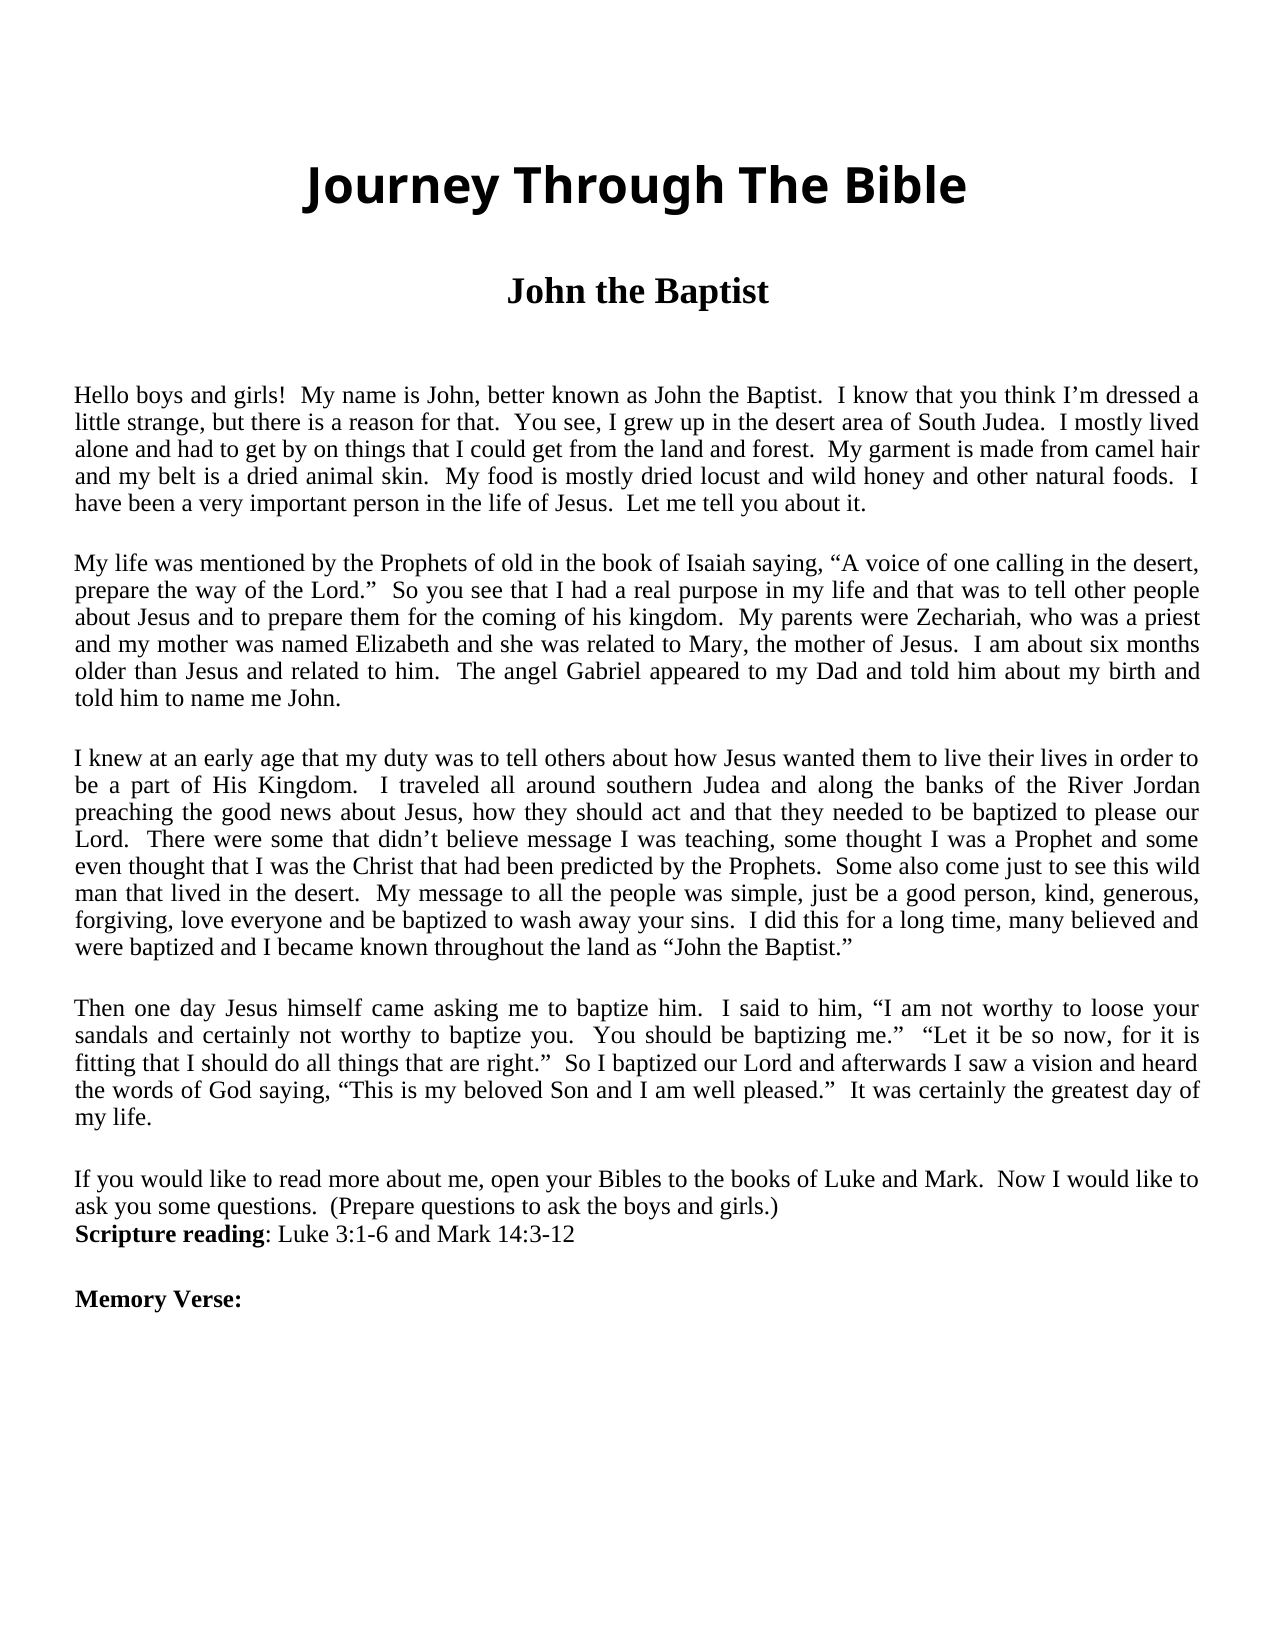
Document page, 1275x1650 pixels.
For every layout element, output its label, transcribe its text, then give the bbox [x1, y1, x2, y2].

text Then one day Jesus himself came asking me to baptize him. I said to him, “I am not worthy to loose your sandals and certainly not worthy to baptize you. You should be baptizing me.” “Let it be so now, for it is fitting that I should do all things that are right.” So I baptized our Lord and afterwards I saw a vision and heard the words of God saying, “This is my beloved Son and I am well pleased.” It was certainly the greatest day of my life. [73, 995, 1201, 1131]
text I knew at an early age that my duty was to tell others about how Jesus wanted them to live their lives in order to be a part of His Kingdom. I traveled all around southern Judea and along the banks of the River Jordan preaching the good news about Jesus, how they should act and that they needed to be baptized to please our Lord. There were some that didn’t believe message I was teaching, some thought I was a Prophet and some even thought that I was the Christ that had been predicted by the Prophets. Some also come just to see this wild man that lived in the desert. My message to all the people was simple, just be a good person, kind, generous, forgiving, love everyone and be baptized to wash away your sins. I did this for a long time, many believed and were baptized and I became known throughout the land as “John the Baptist.” [73, 744, 1201, 961]
text If you would like to read more about me, open your Bibles to the books of Luke and Mark. Now I would like to ask you some questions. (Prepare questions to ask the boys and girls.) [73, 1166, 1201, 1219]
text My life was mentioned by the Prophets of old in the book of Isaiah saying, “A voice of one calling in the desert, prepare the way of the Lord.” So you see that I had a real purpose in my life and that was to tell other people about Jesus and to prepare them for the coming of his kingdom. My parents were Zechariah, who was a priest and my mother was named Elizabeth and she was related to Mary, the mother of Jesus. I am about six months older than Jesus and related to him. The angel Gabriel appeared to my Dad and told him about my birth and told him to name me John. [73, 549, 1201, 712]
text Hello boys and girls! My name is John, better known as John the Baptist. I know that you think I’m dressed a little strange, but there is a reason for that. You see, I grew up in the desert area of South Judea. I mostly lived alone and had to get by on things that I could get from the land and forest. My garment is made from camel hair and my belt is a dried animal skin. My food is mostly dried locust and wild honey and other natural foods. I have been a very important person in the life of Jesus. Let me tell you about it. [73, 381, 1201, 517]
text Journey Through The Bible [75, 150, 1200, 218]
text Scripture reading: Luke 3:1-6 and Mark 14:3-12 [73, 1221, 745, 1248]
text John the Baptist [75, 269, 1200, 312]
text Memory Verse: [75, 1284, 1200, 1313]
